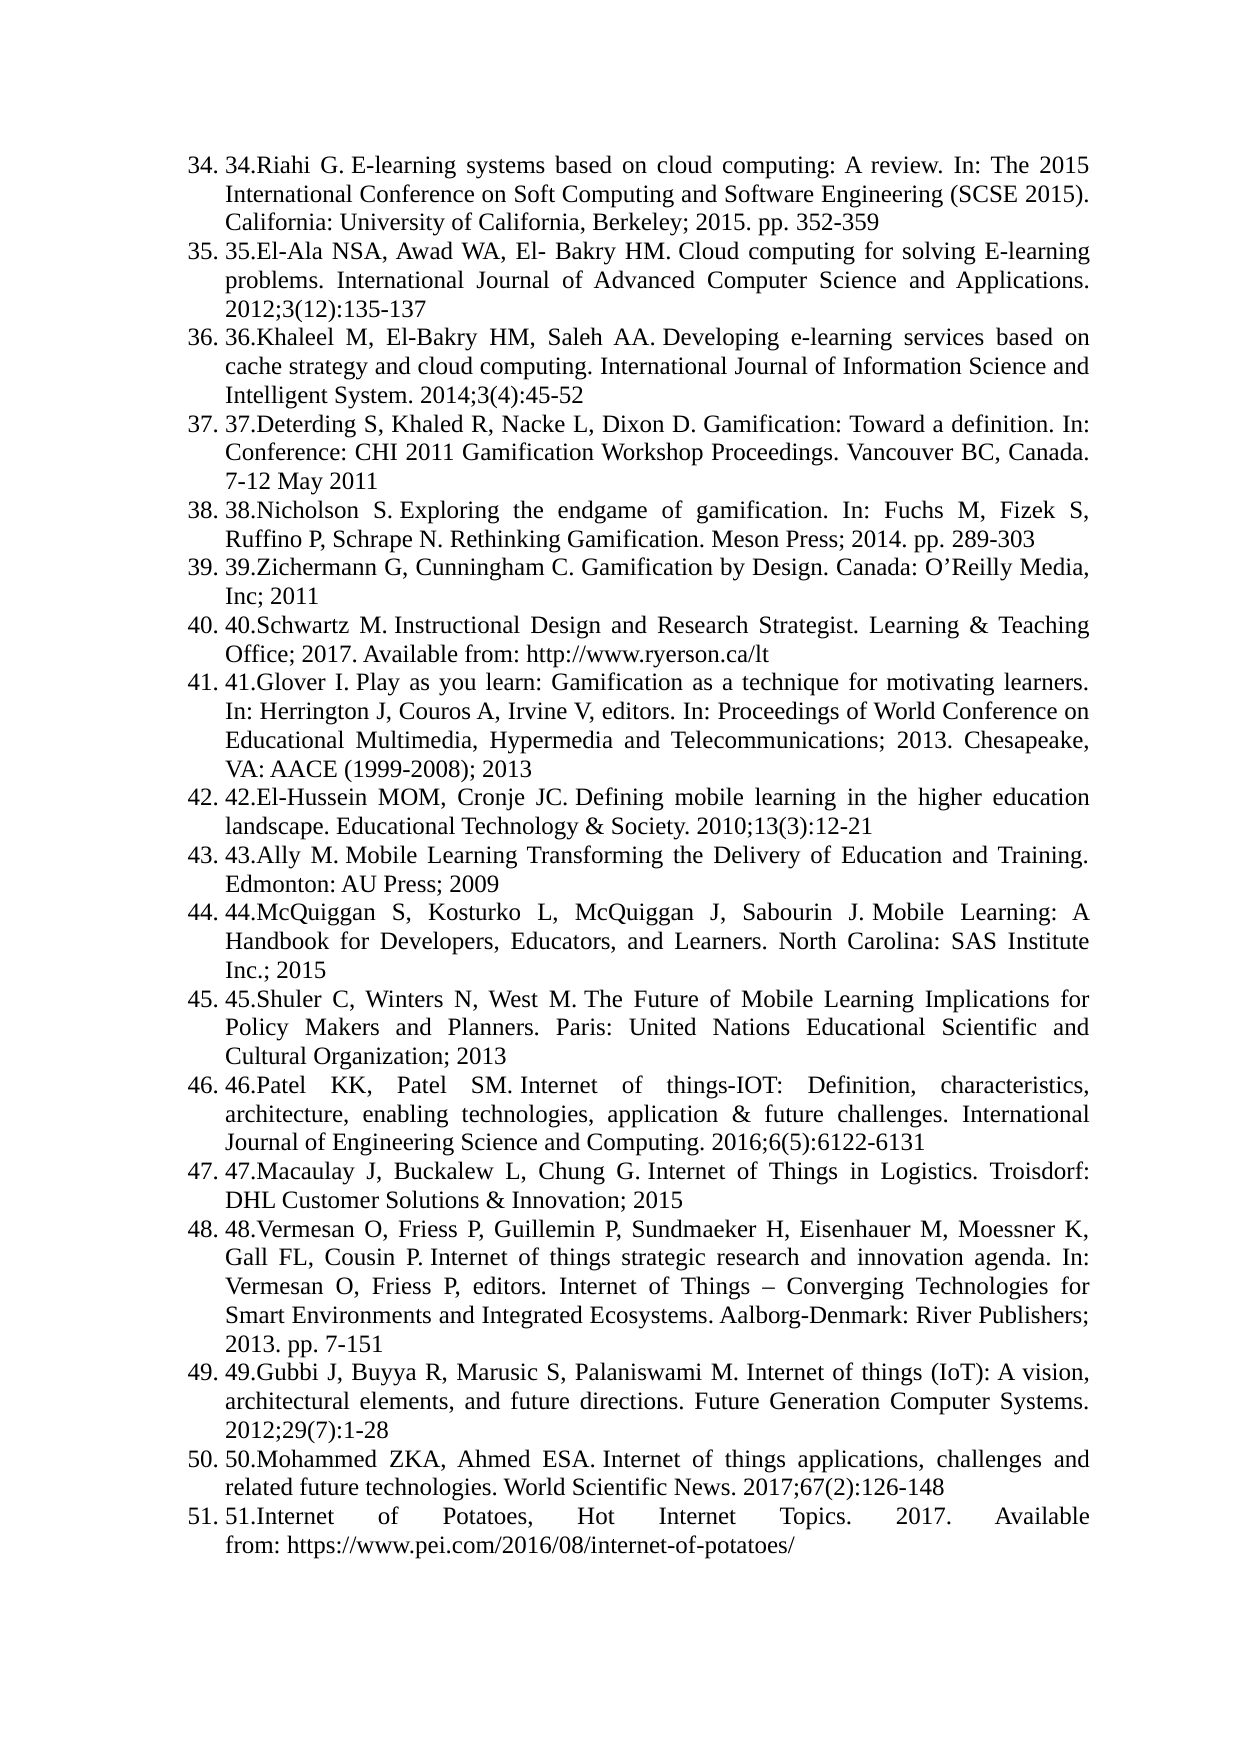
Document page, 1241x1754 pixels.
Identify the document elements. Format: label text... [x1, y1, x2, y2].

list 46.Patel KK, Patel SM. Internet of things-IOT: Definition, characteristics, architecture, enabling technologies, application & future challenges. International Journal of Engineering Science and Computing. 2016;6(5):6122-6131 [187, 1070, 1090, 1156]
list 48.Vermesan O, Friess P, Guillemin P, Sundmaeker H, Eisenhauer M, Moessner K, Gall FL, Cousin P. Internet of things strategic research and innovation agenda. In: Vermesan O, Friess P, editors. Internet of Things – Converging Technologies for Smart Environments and Integrated Ecosystems. Aalborg-Denmark: River Publishers; 2013. pp. 7-151 [187, 1214, 1090, 1357]
list 36.Khaleel M, El-Bakry HM, Saleh AA. Developing e-learning services based on cache strategy and cloud computing. International Journal of Information Science and Intelligent System. 2014;3(4):45-52 [187, 322, 1090, 409]
list 45.Shuler C, Winters N, West M. The Future of Mobile Learning Implications for Policy Makers and Planners. Paris: United Nations Educational Scientific and Cultural Organization; 2013 [187, 984, 1090, 1070]
list 49.Gubbi J, Buyya R, Marusic S, Palaniswami M. Internet of things (IoT): A vision, architectural elements, and future directions. Future Generation Computer Systems. 2012;29(7):1-28 [187, 1357, 1090, 1444]
list 44.McQuiggan S, Kosturko L, McQuiggan J, Sabourin J. Mobile Learning: A Handbook for Developers, Educators, and Learners. North Carolina: SAS Institute Inc.; 2015 [187, 897, 1090, 984]
list 50.Mohammed ZKA, Ahmed ESA. Internet of things applications, challenges and related future technologies. World Scientific News. 2017;67(2):126-148 [187, 1444, 1090, 1501]
list 40.Schwartz M. Instructional Design and Research Strategist. Learning & Teaching Office; 2017. Available from: http://www.ryerson.ca/lt [187, 610, 1090, 667]
list 38.Nicholson S. Exploring the endgame of gamification. In: Fuchs M, Fizek S, Ruffino P, Schrape N. Rethinking Gamification. Meson Press; 2014. pp. 289-303 [187, 495, 1090, 552]
list 39.Zichermann G, Cunningham C. Gamification by Design. Canada: O’Reilly Media, Inc; 2011 [187, 552, 1090, 610]
list 35.El-Ala NSA, Awad WA, El- Bakry HM. Cloud computing for solving E-learning problems. International Journal of Advanced Computer Science and Applications. 2012;3(12):135-137 [187, 236, 1090, 322]
list 51.Internet of Potatoes, Hot Internet Topics. 2017. Available from: https://www.pei.com/2016/08/internet-of-potatoes/ [187, 1501, 1090, 1559]
list 47.Macaulay J, Buckalew L, Chung G. Internet of Things in Logistics. Troisdorf: DHL Customer Solutions & Innovation; 2015 [187, 1156, 1090, 1214]
list 43.Ally M. Mobile Learning Transforming the Delivery of Education and Training. Edmonton: AU Press; 2009 [187, 840, 1090, 897]
list 42.El-Hussein MOM, Cronje JC. Defining mobile learning in the higher education landscape. Educational Technology & Society. 2010;13(3):12-21 [187, 782, 1090, 840]
list 34.Riahi G. E-learning systems based on cloud computing: A review. In: The 2015 International Conference on Soft Computing and Software Engineering (SCSE 2015). California: University of California, Berkeley; 2015. pp. 352-359 [187, 150, 1090, 236]
list 41.Glover I. Play as you learn: Gamification as a technique for motivating learners. In: Herrington J, Couros A, Irvine V, editors. In: Proceedings of World Conference on Educational Multimedia, Hypermedia and Telecommunications; 2013. Chesapeake, VA: AACE (1999-2008); 2013 [187, 667, 1090, 782]
list 37.Deterding S, Khaled R, Nacke L, Dixon D. Gamification: Toward a definition. In: Conference: CHI 2011 Gamification Workshop Proceedings. Vancouver BC, Canada. 7-12 May 2011 [187, 409, 1090, 495]
